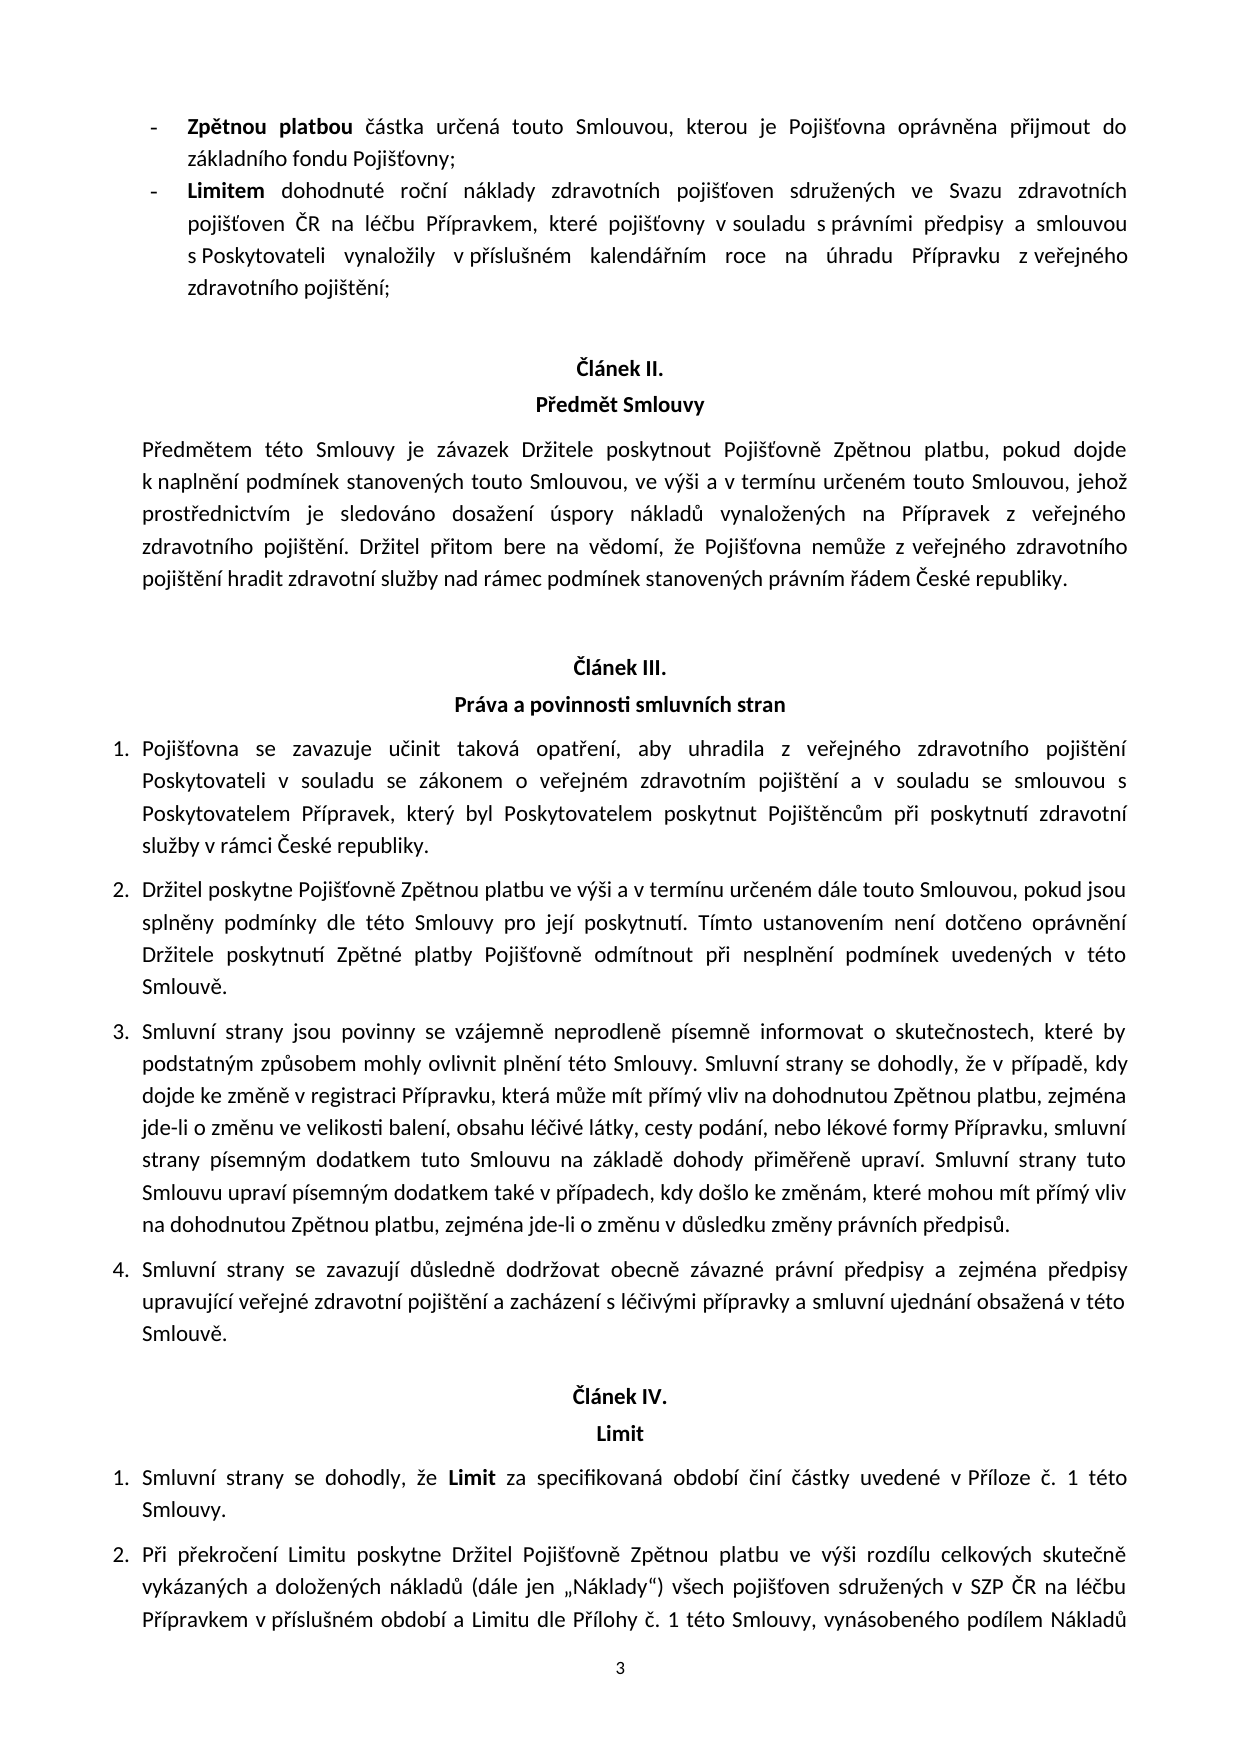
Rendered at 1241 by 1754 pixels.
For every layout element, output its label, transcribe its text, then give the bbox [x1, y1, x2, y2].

text 3. Smluvní strany jsou povinny se vzájemně neprodleně písemně informovat o skutečnostech, které by podstatným způsobem mohly ovlivnit plnění této Smlouvy. Smluvní strany se dohodly, že v případě, kdy dojde ke změně v registraci Přípravku, která může mít přímý vliv na dohodnutou Zpětnou platbu, zejména jde-li o změnu ve velikosti balení, obsahu léčivé látky, cesty podání, nebo lékové formy Přípravku, smluvní strany písemným dodatkem tuto Smlouvu na základě dohody přiměřeně upraví. Smluvní strany tuto Smlouvu upraví písemným dodatkem také v případech, kdy došlo ke změnám, které mohou mít přímý vliv na dohodnutou Zpětnou platbu, zejména jde-li o změnu v důsledku změny právních předpisů. [112, 1017, 1128, 1238]
text Předmět Smlouvy [112, 391, 1128, 418]
list Zpětnou platbou částka určená touto Smlouvou, kterou je Pojišťovna oprávněna přijmout do základního fondu Pojišťovny; [150, 112, 1128, 172]
text Limit [112, 1419, 1128, 1447]
text 2. Držitel poskytne Pojišťovně Zpětnou platbu ve výši a v termínu určeném dále touto Smlouvou, pokud jsou splněny podmínky dle této Smlouvy pro její poskytnutí. Tímto ustanovením není dotčeno oprávnění Držitele poskytnutí Zpětné platby Pojišťovně odmítnout při nesplnění podmínek uvedených v této Smlouvě. [112, 876, 1128, 1000]
text 1. Pojišťovna se zavazuje učinit taková opatření, aby uhradila z veřejného zdravotního pojištění Poskytovateli v souladu se zákonem o veřejném zdravotním pojištění a v souladu se smlouvou s Poskytovatelem Přípravek, který byl Poskytovatelem poskytnut Pojištěncům při poskytnutí zdravotní služby v rámci České republiky. [112, 734, 1128, 859]
text Práva a povinnosti smluvních stran [112, 690, 1128, 718]
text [112, 1540, 1128, 1633]
text Článek II. [112, 354, 1128, 382]
list Limitem dohodnuté roční náklady zdravotních pojišťoven sdružených ve Svazu zdravotních pojišťoven ČR na léčbu Přípravkem, které pojišťovny v souladu s právními předpisy a smlouvou s Poskytovateli vynaložily v příslušném kalendářním roce na úhradu Přípravku z veřejného zdravotního pojištění; [150, 177, 1128, 301]
text Článek IV. [112, 1382, 1128, 1410]
text Článek III. [112, 653, 1128, 681]
text 1. Smluvní strany se dohodly, že Limit za specifikovaná období činí částky uvedené v Příloze č. 1 této Smlouvy. [112, 1463, 1128, 1524]
text 4. Smluvní strany se zavazují důsledně dodržovat obecně závazné právní předpisy a zejména předpisy upravující veřejné zdravotní pojištění a zacházení s léčivými přípravky a smluvní ujednání obsažená v této Smlouvě. [112, 1255, 1128, 1375]
text Předmětem této Smlouvy je závazek Držitele poskytnout Pojišťovně Zpětnou platbu, pokud dojde k naplnění podmínek stanovených touto Smlouvou, ve výši a v termínu určeném touto Smlouvou, jehož prostřednictvím je sledováno dosažení úspory nákladů vynaložených na Přípravek z veřejného zdravotního pojištění. Držitel přitom bere na vědomí, že Pojišťovna nemůže z veřejného zdravotního pojištění hradit zdravotní služby nad rámec podmínek stanovených právním řádem České republiky. [142, 435, 1128, 592]
